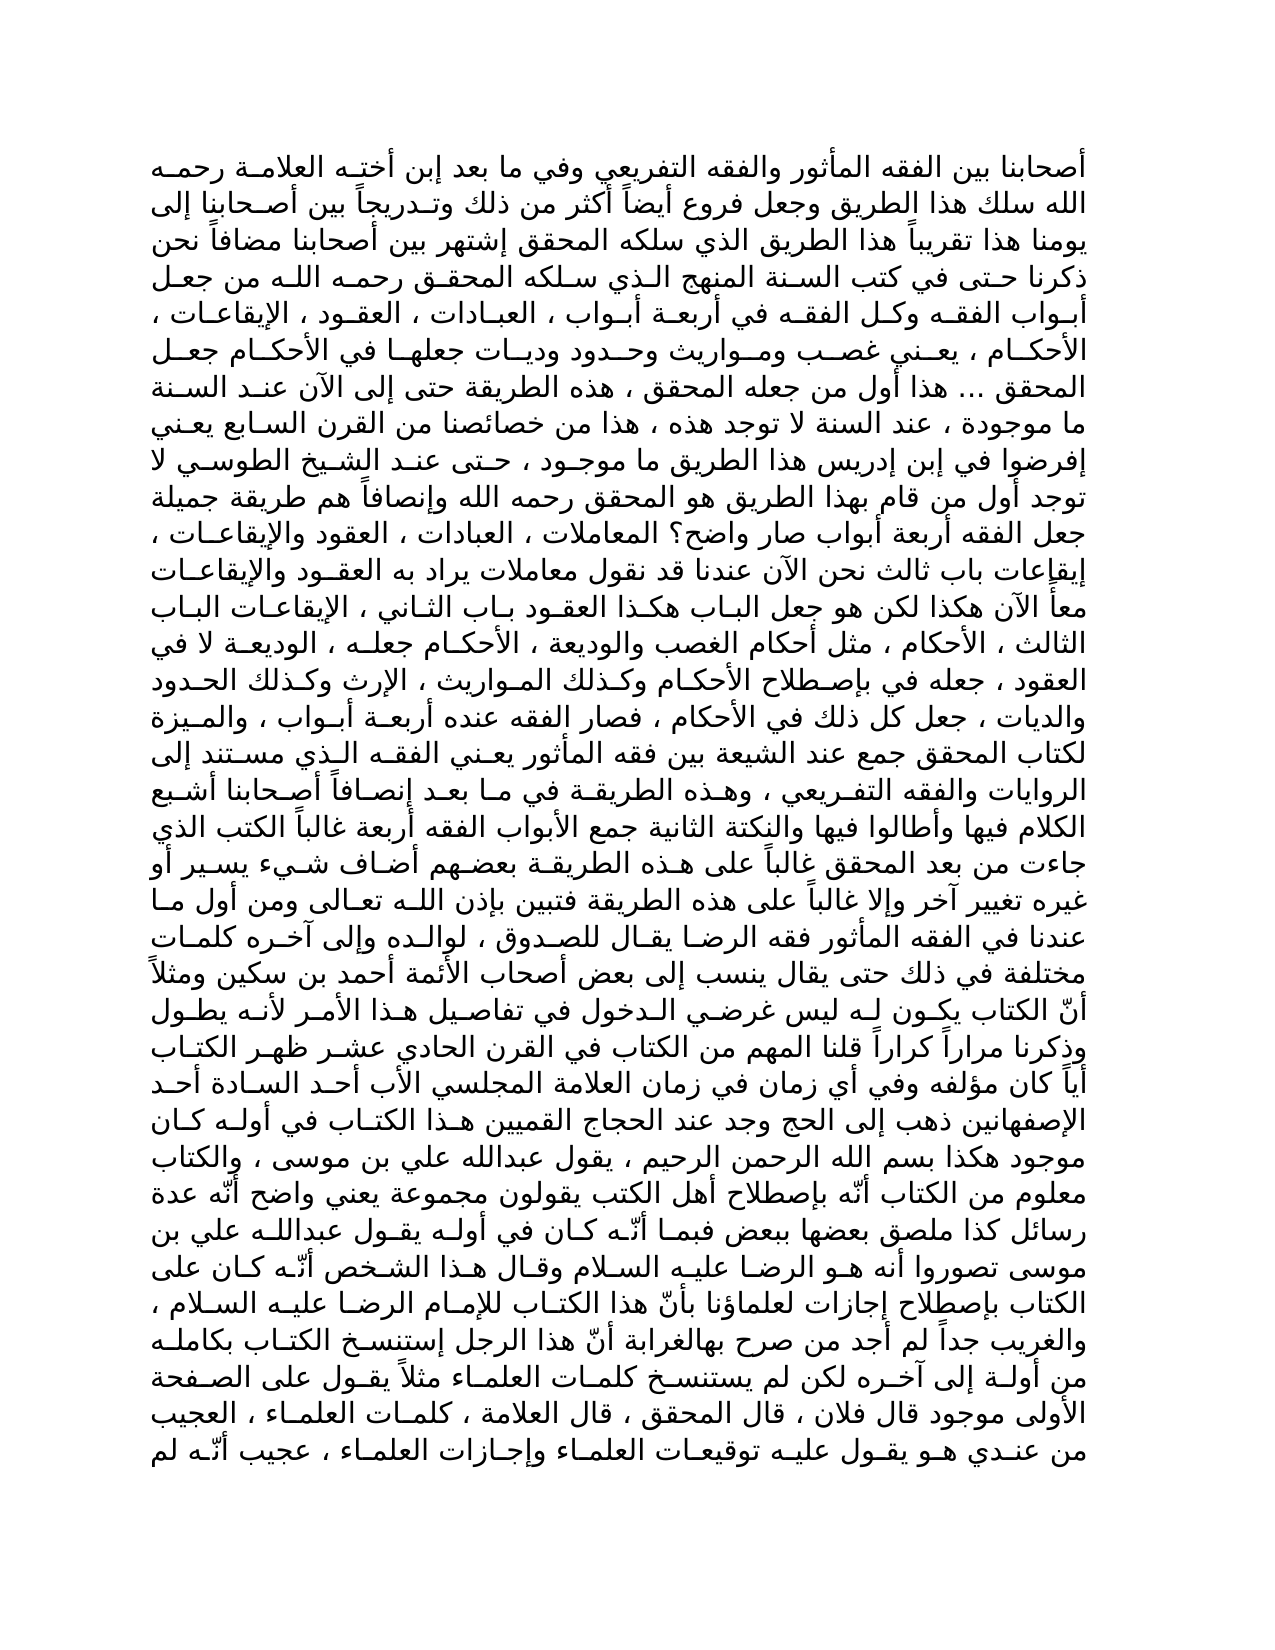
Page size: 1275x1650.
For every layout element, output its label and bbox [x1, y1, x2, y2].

text [150, 150, 1087, 1467]
